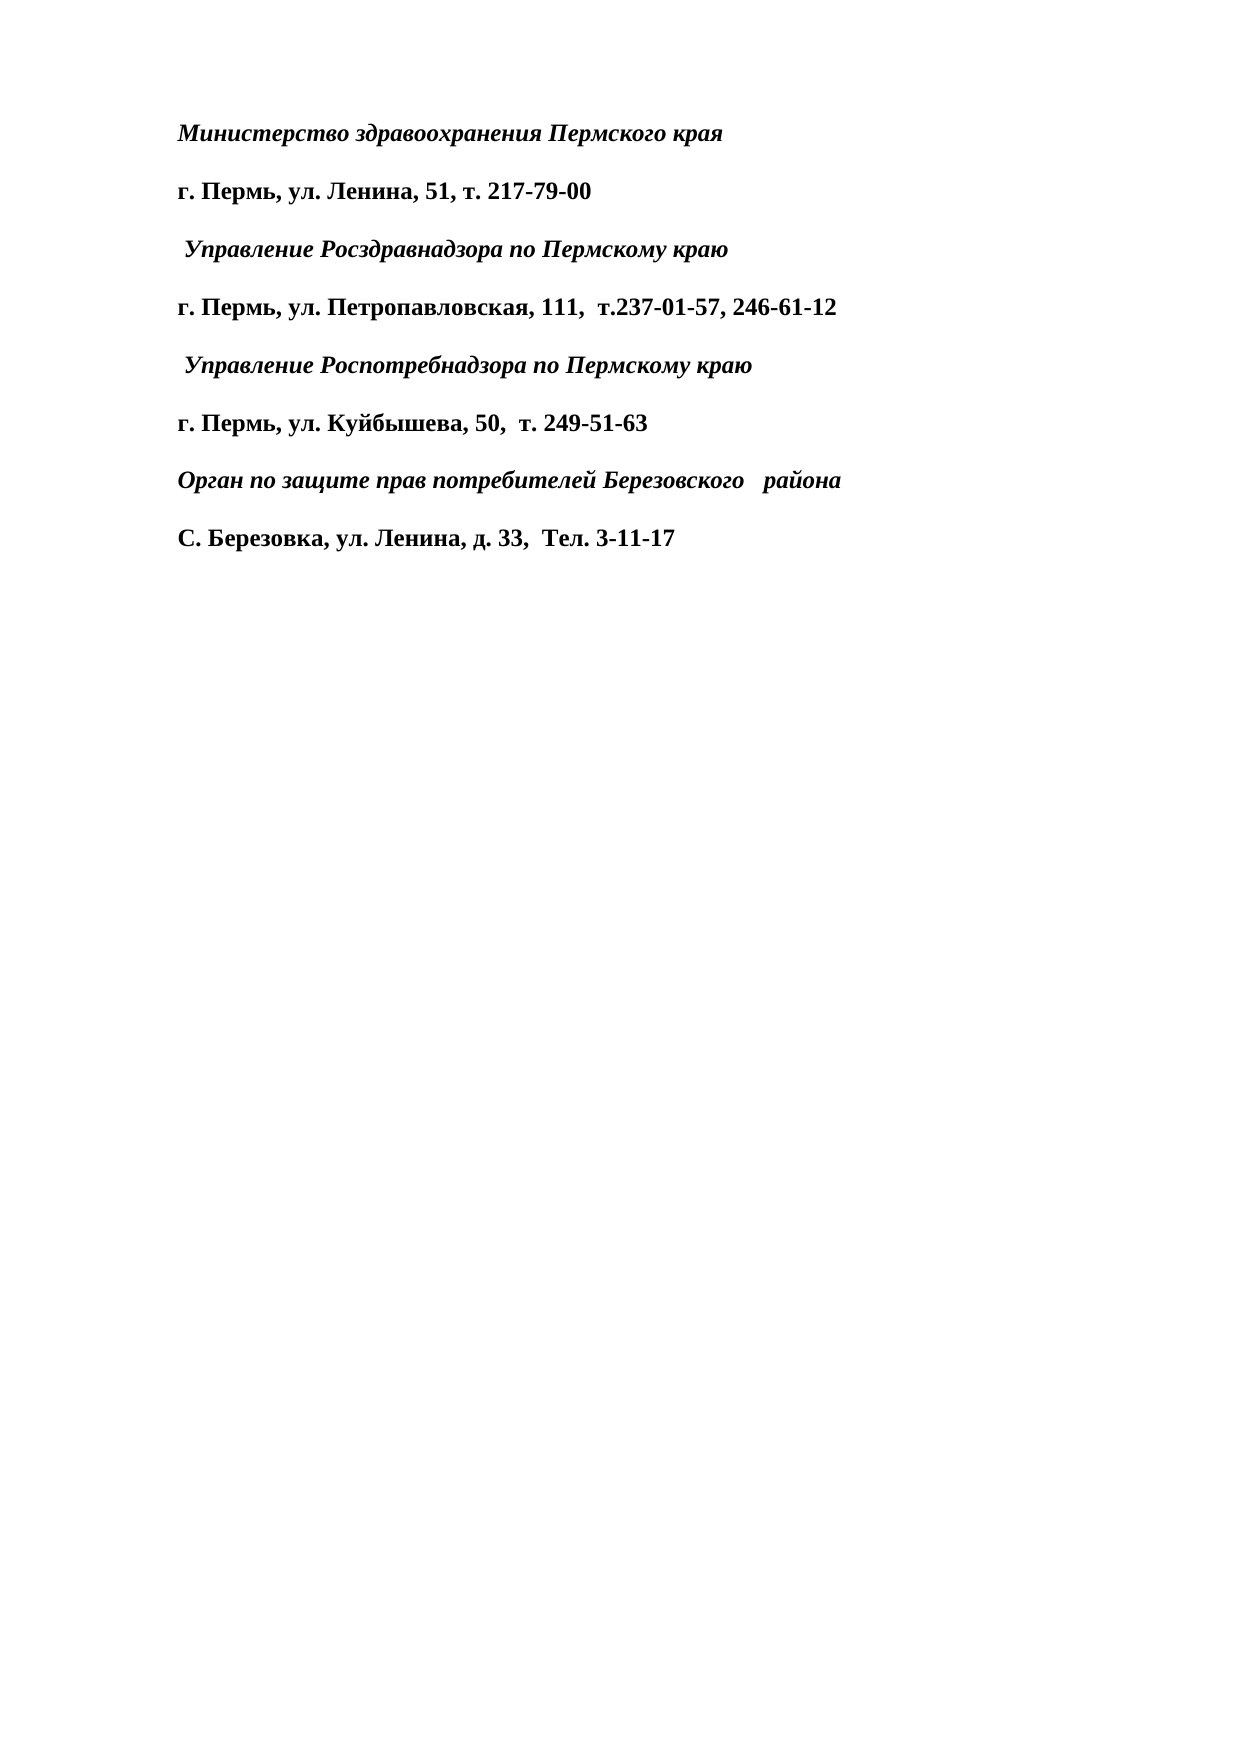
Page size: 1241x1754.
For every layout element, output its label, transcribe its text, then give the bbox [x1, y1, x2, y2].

text Управление Роспотребнадзора по Пермскому краю [177, 350, 1152, 378]
text Орган по защите прав потребителей Березовского района [177, 466, 1152, 494]
text С. Березовка, ул. Ленина, д. 33, Тел. 3-11-17 [177, 523, 1152, 552]
text г. Пермь, ул. Куйбышева, 50, т. 249-51-63 [177, 408, 1152, 436]
text Министерство здравоохранения Пермского края [177, 118, 1152, 147]
text г. Пермь, ул. Петропавловская, 111, т.237-01-57, 246-61-12 [177, 292, 1152, 321]
text Управление Росздравнадзора по Пермскому краю [177, 234, 1152, 263]
text г. Пермь, ул. Ленина, 51, т. 217-79-00 [177, 176, 1152, 205]
